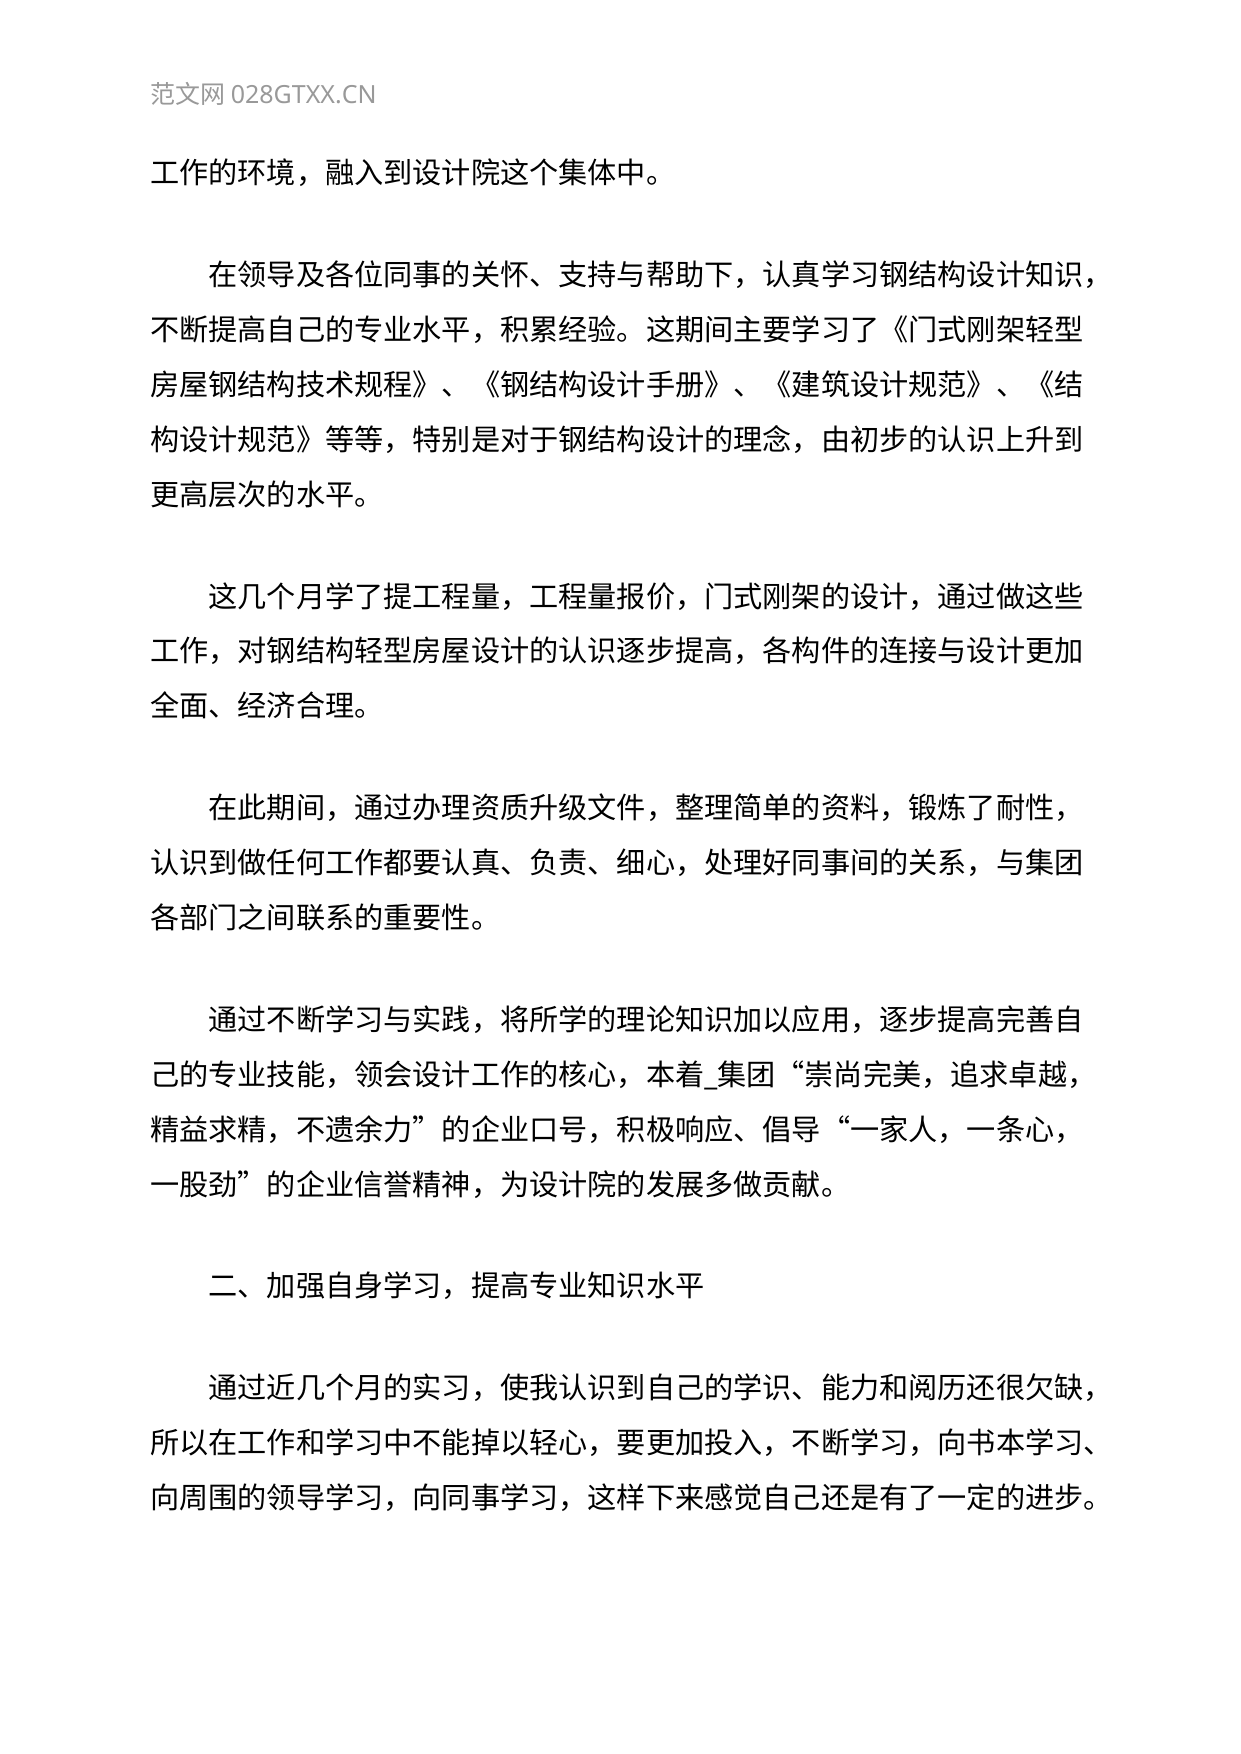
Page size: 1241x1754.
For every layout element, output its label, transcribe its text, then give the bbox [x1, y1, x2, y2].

text 在此期间，通过办理资质升级文件，整理简单的资料，锻炼了耐性，认识到做任何工作都要认真、负责、细心，处理好同事间的关系，与集团各部门之间联系的重要性。 [150, 785, 1090, 937]
text 通过近几个月的实习，使我认识到自己的学识、能力和阅历还很欠缺，所以在工作和学习中不能掉以轻心，要更加投入，不断学习，向书本学习、向周围的领导学习，向同事学习，这样下来感觉自己还是有了一定的进步。 [150, 1364, 1090, 1517]
text 在领导及各位同事的关怀、支持与帮助下，认真学习钢结构设计知识，不断提高自己的专业水平，积累经验。这期间主要学习了《门式刚架轻型房屋钢结构技术规程》、《钢结构设计手册》、《建筑设计规范》、《结构设计规范》等等，特别是对于钢结构设计的理念，由初步的认识上升到更高层次的水平。 [150, 252, 1090, 514]
text 通过不断学习与实践，将所学的理论知识加以应用，逐步提高完善自己的专业技能，领会设计工作的核心，本着_集团“崇尚完美，追求卓越，精益求精，不遗余力”的企业口号，积极响应、倡导“一家人，一条心，一股劲”的企业信誉精神，为设计院的发展多做贡献。 [150, 996, 1090, 1203]
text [150, 150, 1090, 192]
text 这几个月学了提工程量，工程量报价，门式刚架的设计，通过做这些工作，对钢结构轻型房屋设计的认识逐步提高，各构件的连接与设计更加全面、经济合理。 [150, 573, 1090, 725]
text 二、加强自身学习，提高专业知识水平 [150, 1263, 1090, 1305]
